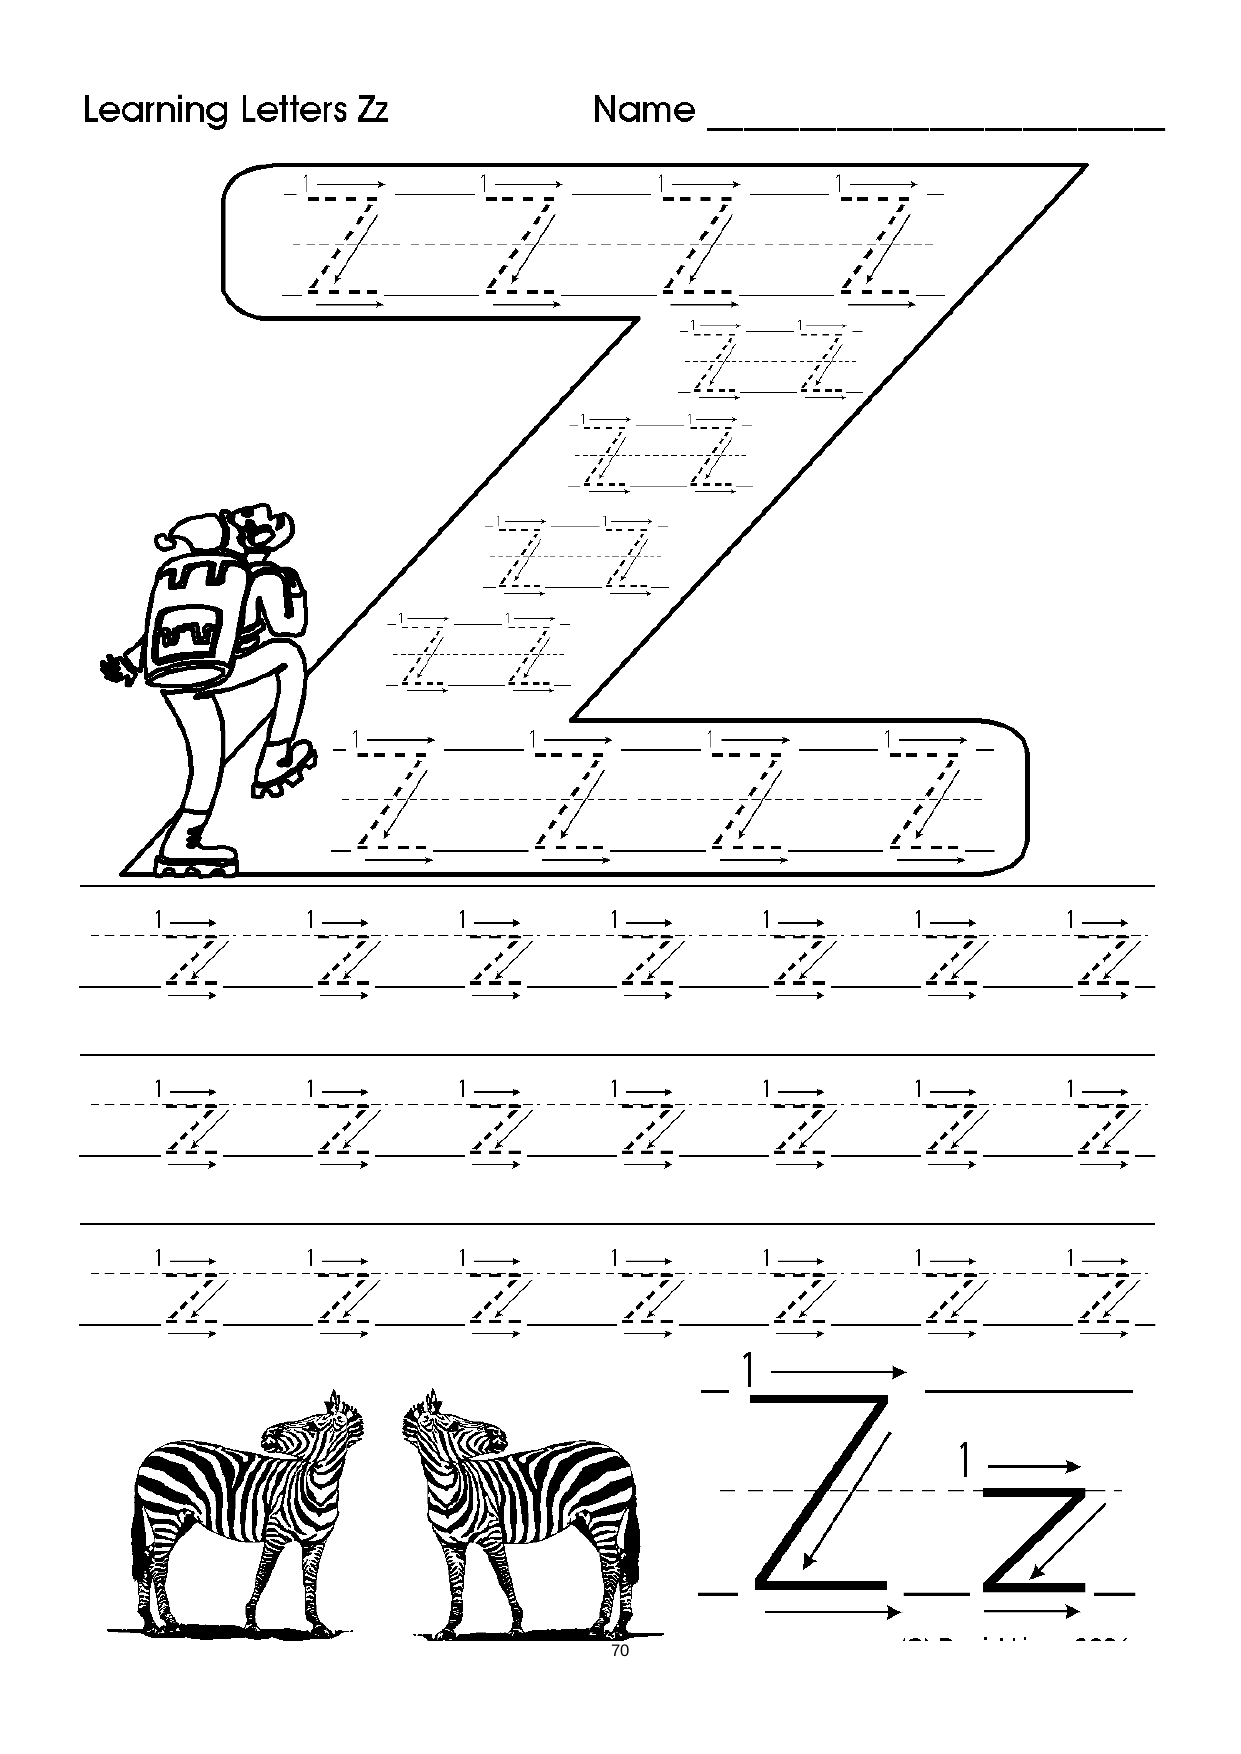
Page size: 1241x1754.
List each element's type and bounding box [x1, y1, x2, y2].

picture [75, 75, 1166, 1641]
